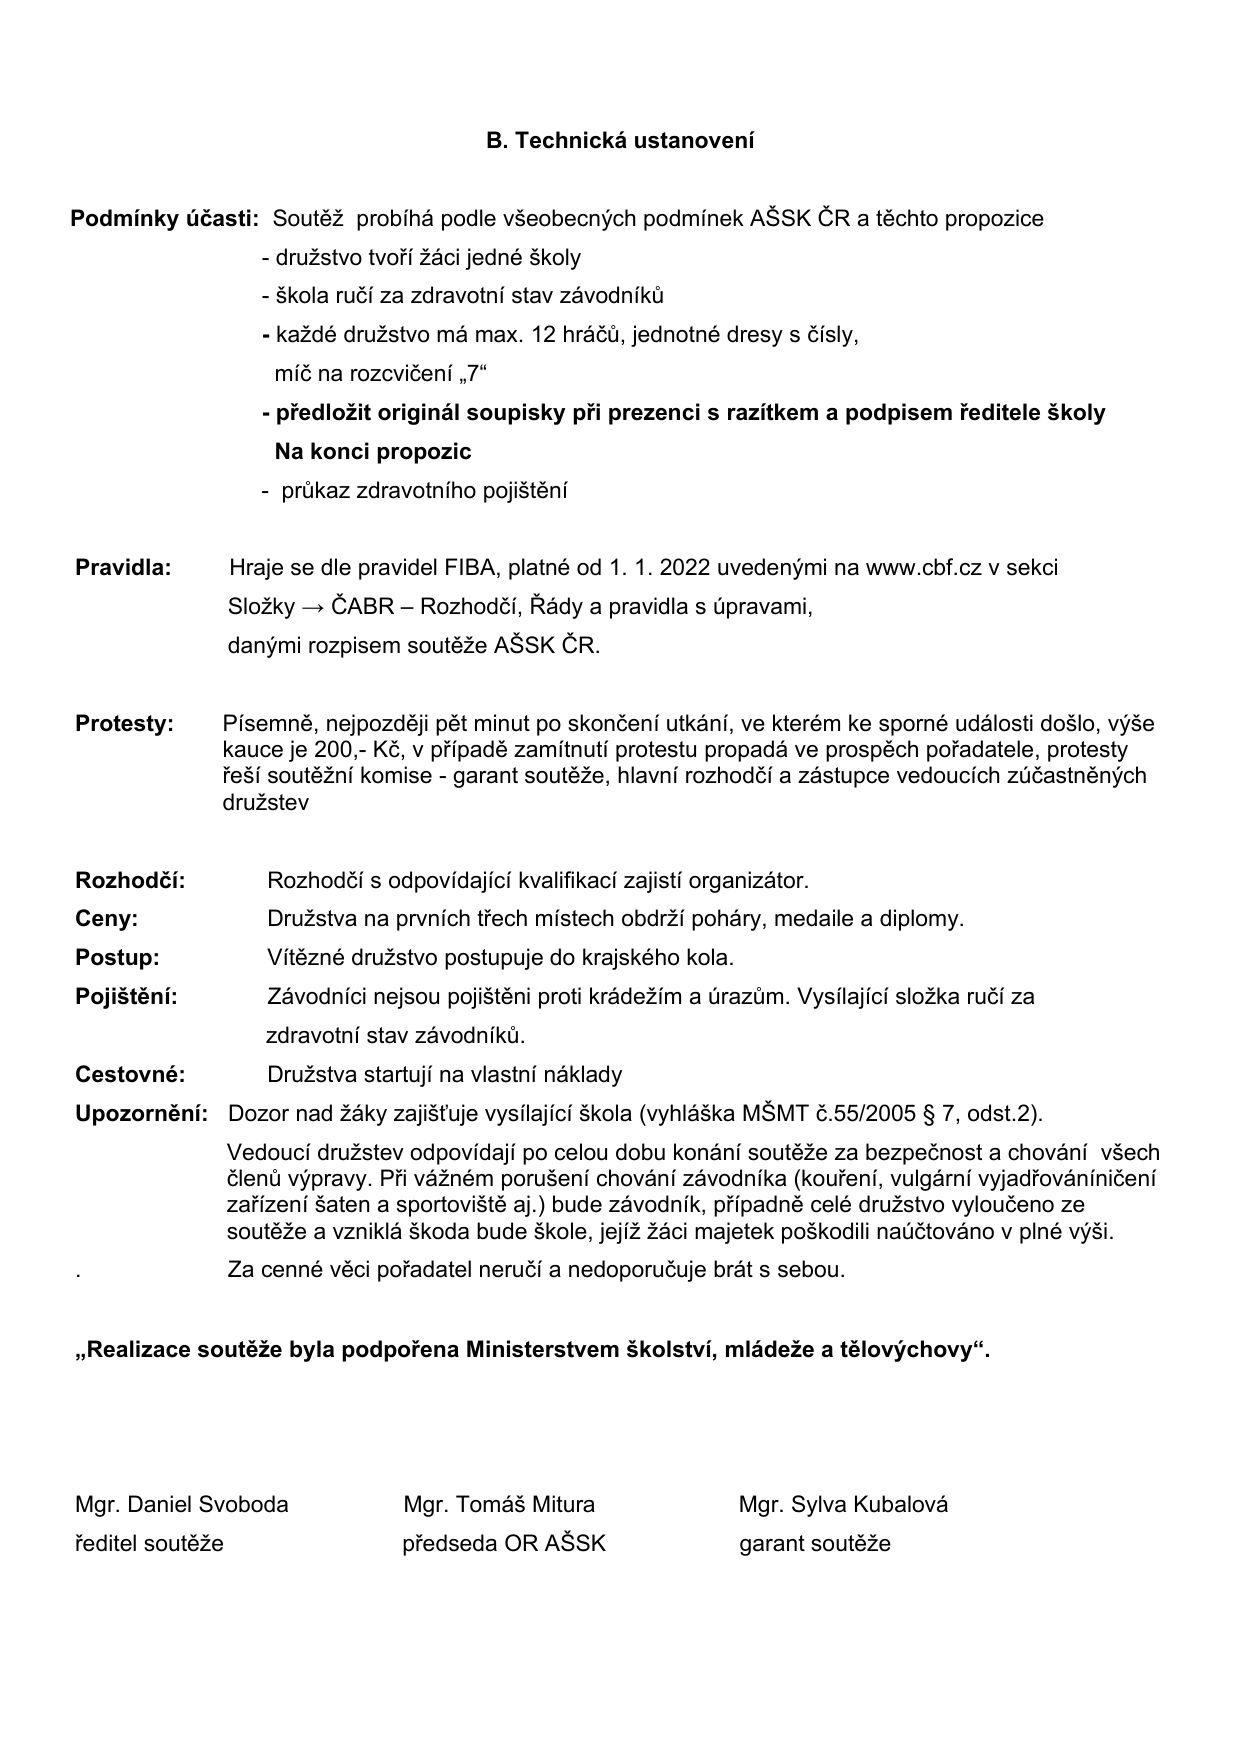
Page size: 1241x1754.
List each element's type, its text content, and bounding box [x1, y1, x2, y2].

text - každé družstvo má max. 12 hráčů, jednotné dresy s čísly, [70, 321, 1165, 348]
text Pravidla: Hraje se dle pravidel FIBA, platné od 1. 1. 2022 uvedenými na www.cbf.cz v sekci [75, 554, 1165, 581]
text Protesty: Písemně, nejpozději pět minut po skončení utkání, ve kterém ke sporné události došlo, výše kauce je 200,- Kč, v případě zamítnutí protestu propadá ve prospěch pořadatele, protesty řeší soutěžní komise - garant soutěže, hlavní rozhodčí a zástupce vedoucích zúčastněných družstev [75, 710, 1165, 815]
text B. Technická ustanovení [75, 127, 1165, 153]
text ředitel soutěže předseda OR AŠSK garant soutěže [75, 1530, 1165, 1556]
text - průkaz zdravotního pojištění [261, 477, 1165, 503]
text Složky → ČABR – Rozhodčí, Řády a pravidla s úpravami, [75, 593, 1165, 619]
text Pojištění: Závodníci nejsou pojištěni proti krádežím a úrazům. Vysílající složka ručí za [75, 983, 1165, 1009]
text Rozhodčí: Rozhodčí s odpovídající kvalifikací zajistí organizátor. [75, 867, 1165, 893]
text - předložit originál soupisky při prezenci s razítkem a podpisem ředitele školy [70, 399, 1165, 425]
text Cestovné: Družstva startují na vlastní náklady [75, 1061, 1165, 1087]
text danými rozpisem soutěže AŠSK ČR. [75, 632, 1165, 658]
text Vedoucí družstev odpovídají po celou dobu konání soutěže za bezpečnost a chování všech členů výpravy. Při vážném porušení chování závodníka (kouření, vulgární vyjadřováníničení zařízení šaten a sportoviště aj.) bude závodník, případně celé družstvo vyloučeno ze soutěže a vzniklá škoda bude škole, jejíž žáci majetek poškodili naúčtováno v plné výši. [227, 1138, 1165, 1244]
text Ceny: Družstva na prvních třech místech obdrží poháry, medaile a diplomy. [75, 905, 1165, 932]
text Mgr. Daniel Svoboda Mgr. Tomáš Mitura Mgr. Sylva Kubalová [596, 1491, 1165, 1517]
text zdravotní stav závodníků. [75, 1022, 1165, 1048]
text Upozornění: Dozor nad žáky zajišťuje vysílající škola (vyhláška MŠMT č.55/2005 § 7, odst.2). [75, 1100, 1165, 1126]
text Na konci propozic [70, 438, 1165, 464]
text „Realizace soutěže byla podpořena Ministerstvem školství, mládeže a tělovýchovy“. [75, 1336, 1165, 1362]
text - škola ručí za zdravotní stav závodníků [70, 282, 1165, 309]
text Postup: Vítězné družstvo postupuje do krajského kola. [75, 944, 1165, 971]
text Podmínky účasti: Soutěž probíhá podle všeobecných podmínek AŠSK ČR a těchto propozice [70, 205, 1165, 231]
text míč na rozcvičení „7“ [262, 360, 1165, 386]
text . Za cenné věci pořadatel neručí a nedoporučuje brát s sebou. [75, 1256, 1165, 1283]
text - družstvo tvoří žáci jedné školy [70, 243, 1165, 270]
